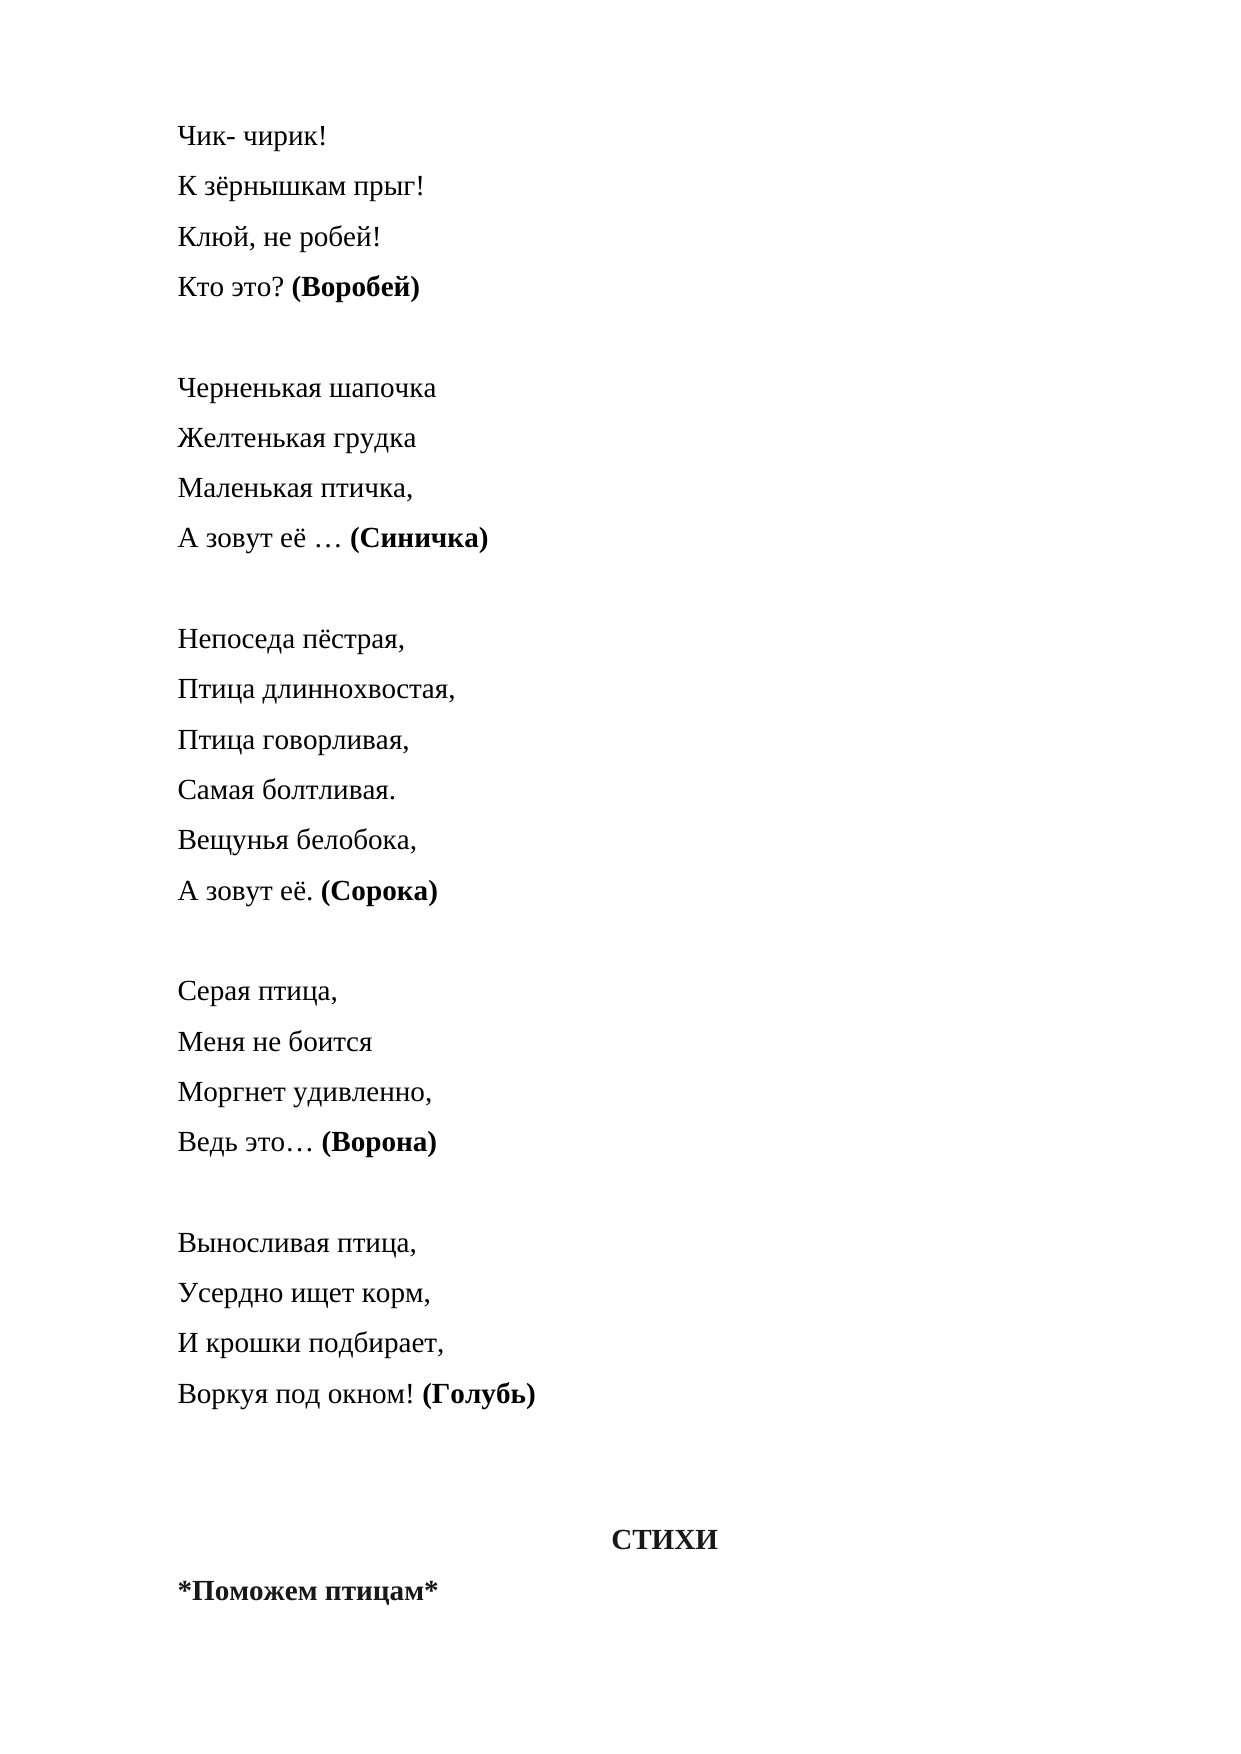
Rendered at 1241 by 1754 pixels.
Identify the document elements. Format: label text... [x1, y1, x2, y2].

text Самая болтливая. [177, 772, 1152, 806]
text К зёрнышкам прыг! [177, 168, 1152, 202]
text Воркуя под окном! (Голубь) [177, 1376, 1152, 1409]
text Моргнет удивленно, [177, 1074, 1152, 1108]
text Вещунья белобока, [177, 822, 1152, 856]
text *Поможем птицам* [177, 1573, 1152, 1606]
text И крошки подбирает, [177, 1326, 1152, 1359]
text Желтенькая грудка [177, 420, 1152, 453]
text Меня не боится [177, 1024, 1152, 1057]
text Ведь это… (Ворона) [177, 1124, 1152, 1158]
text А зовут её … (Cиничка) [177, 521, 1152, 554]
text Усердно ищет корм, [177, 1275, 1152, 1309]
text Серая птица, [177, 973, 1152, 1007]
text Непоседа пёстрая, [177, 621, 1152, 655]
text СТИХИ [177, 1522, 1152, 1556]
text Черненькая шапочка [177, 370, 1152, 403]
text Клюй, не робей! [177, 219, 1152, 252]
text Кто это? (Воробей) [177, 269, 1152, 303]
text Маленькая птичка, [177, 470, 1152, 504]
text Выносливая птица, [177, 1225, 1152, 1258]
text Птица говорливая, [177, 722, 1152, 755]
text Чик- чирик! [177, 118, 1152, 152]
text Птица длиннохвостая, [177, 672, 1152, 705]
text А зовут её. (Cорока) [177, 873, 1152, 906]
